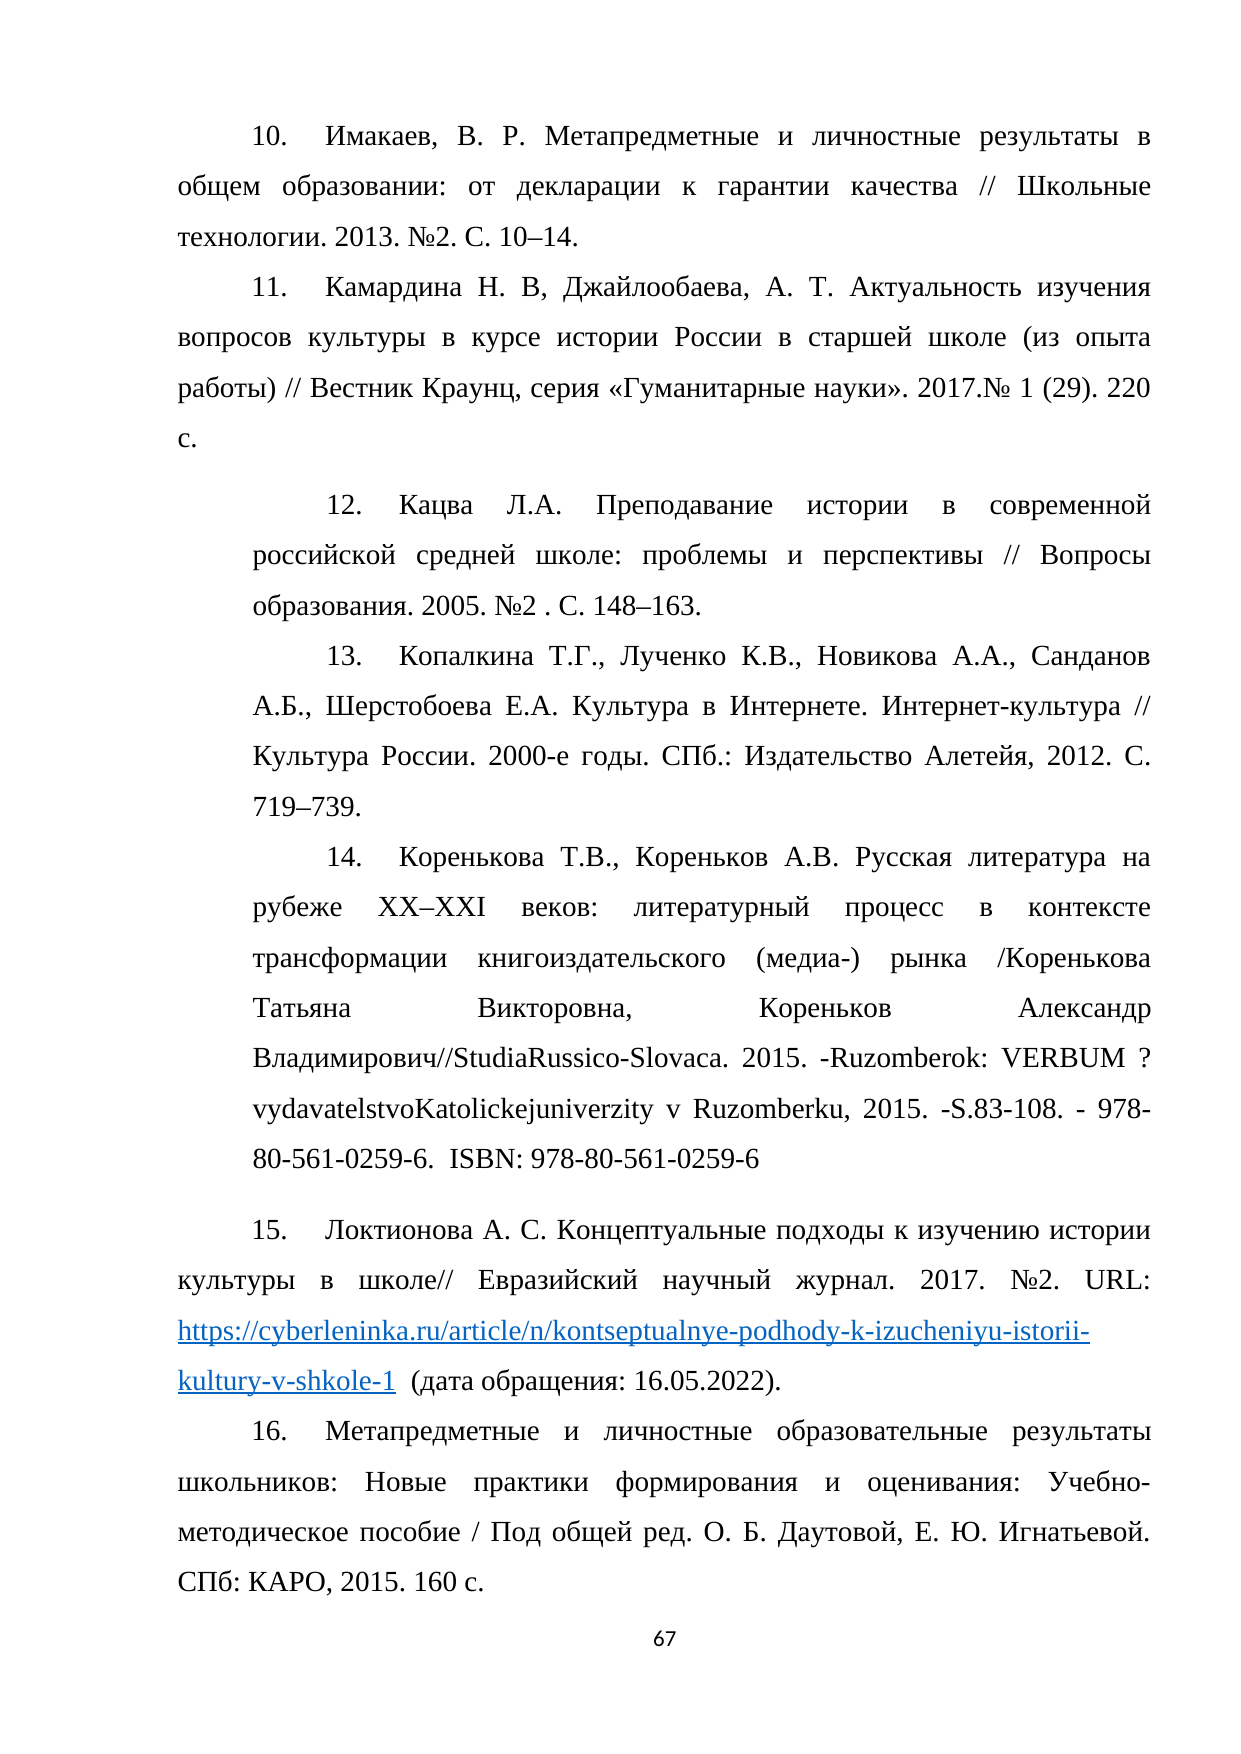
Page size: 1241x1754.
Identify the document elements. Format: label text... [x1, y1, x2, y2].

list Кацва Л.А. Преподавание истории в современной российской средней школе: проблемы и перспективы // Вопросы образования. 2005. №2 . С. 148–163. [252, 487, 1152, 621]
list Коренькова Т.В., Кореньков А.В. Русская литература на рубеже XX–XXI веков: литературный процесс в контексте трансформации книгоиздательского (медиа-) рынка /Коренькова Татьяна Викторовна, Кореньков Александр Владимирович//StudiaRussico-Slovaca. 2015. -Ruzomberok: VERBUM ?vydavatelstvoKatolickejuniverzity v Ruzomberku, 2015. -S.83-108. - 978-80-561-0259-6. ISBN: 978-80-561-0259-6 [252, 839, 1152, 1174]
list Копалкина Т.Г., Лученко К.В., Новикова А.А., Санданов А.Б., Шерстобоева Е.А. Культура в Интернете. Интернет-культура // Культура России. 2000-е годы. СПб.: Издательство Алетейя, 2012. С. 719–739. [252, 638, 1152, 822]
list Имакаев, В. Р. Метапредметные и личностные результаты в общем образовании: от декларации к гарантии качества // Школьные технологии. 2013. №2. С. 10–14. [177, 118, 1152, 252]
list Камардина Н. В, Джайлообаева, А. Т. Актуальность изучения вопросов культуры в курсе истории России в старшей школе (из опыта работы) // Вестник Краунц, серия «Гуманитарные науки». 2017.№ 1 (29). 220 с. [177, 269, 1152, 453]
list Метапредметные и личностные образовательные результаты школьников: Новые практики формирования и оценивания: Учебно-методическое пособие / Под общей ред. О. Б. Даутовой, Е. Ю. Игнатьевой. СПб: КАРО, 2015. 160 с. [177, 1413, 1152, 1598]
list Локтионова А. С. Концептуальные подходы к изучению истории культуры в школе// Евразийский научный журнал. 2017. №2. URL: https://cyberleninka.ru/article/n/kontseptualnye-podhody-k-izucheniyu-istorii-kultury-v-shkole-1 (дата обращения: 16.05.2022). [177, 1212, 1152, 1397]
